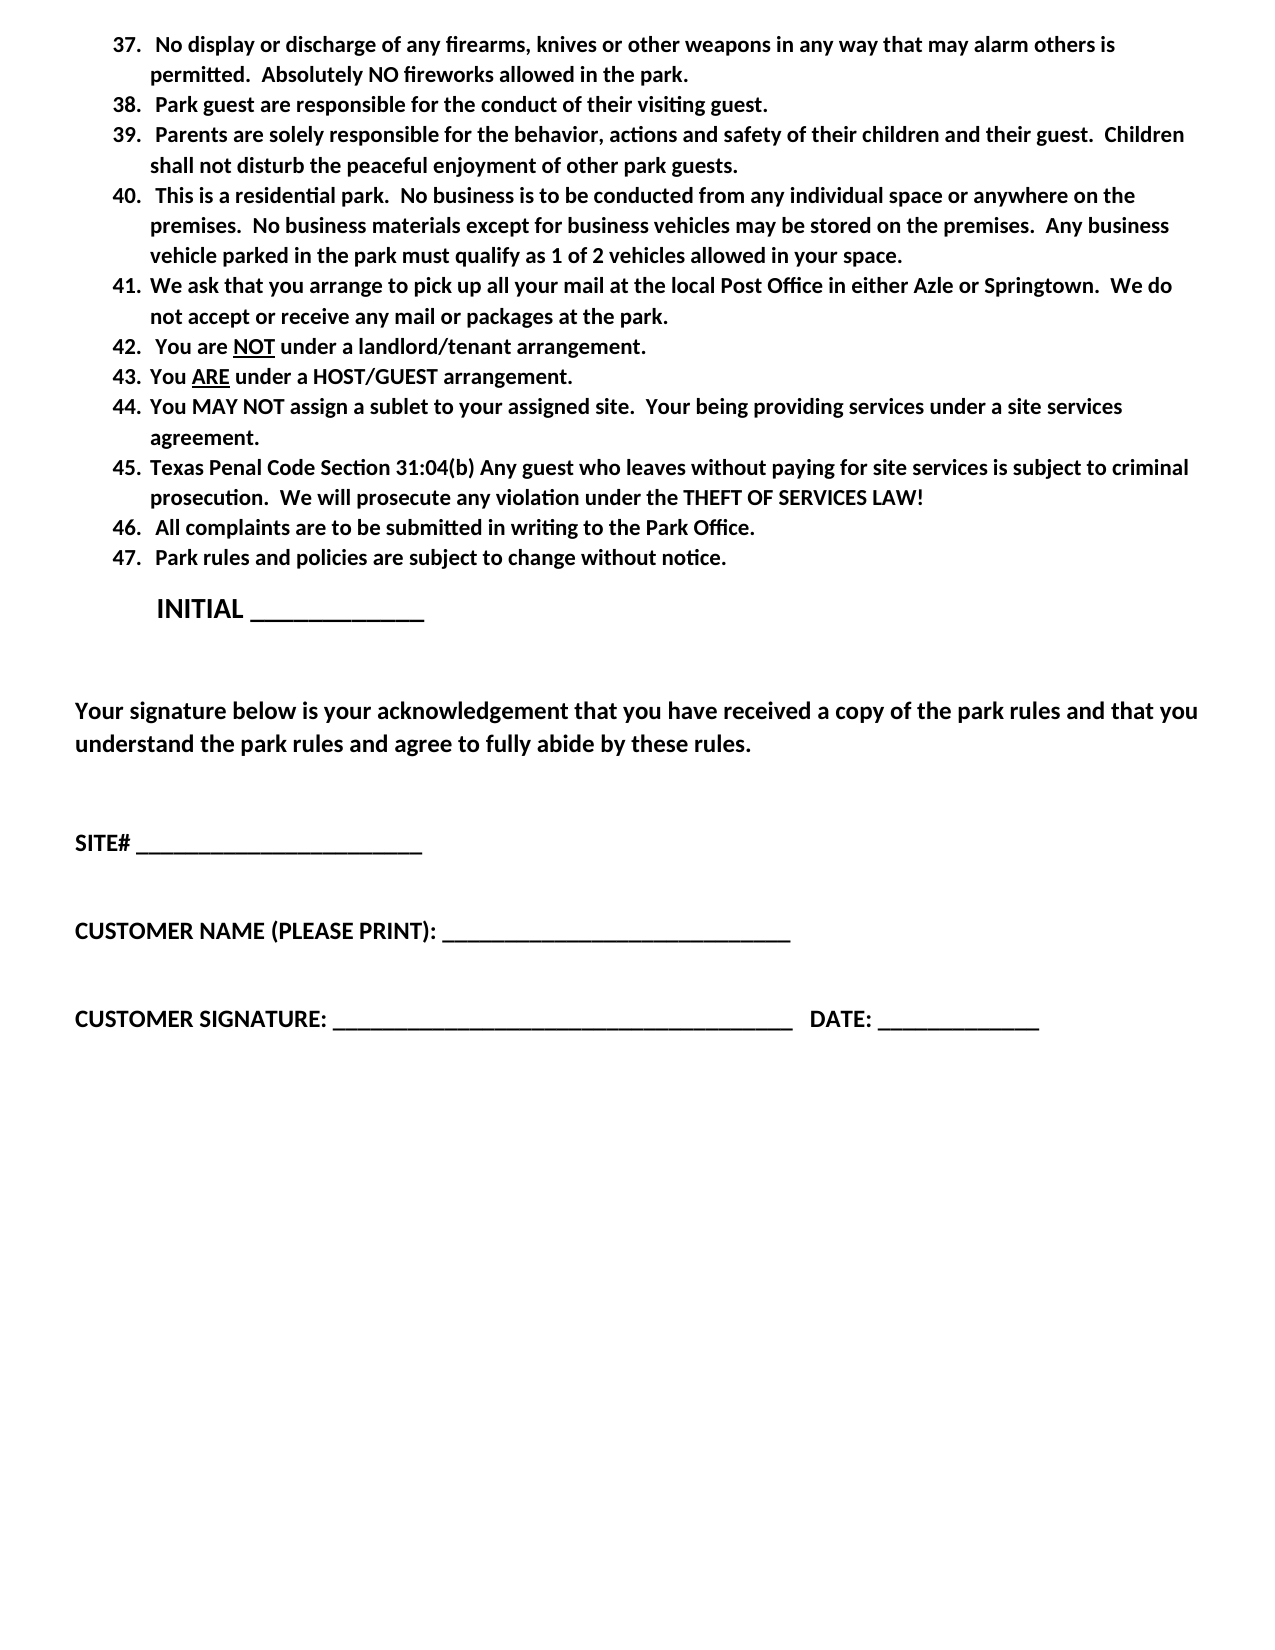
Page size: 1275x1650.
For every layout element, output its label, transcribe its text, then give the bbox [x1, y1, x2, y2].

list Park rules and policies are subject to change without notice. [112, 543, 1200, 572]
list Parents are solely responsible for the behavior, actions and safety of their children and their guest. Children shall not disturb the peaceful enjoyment of other park guests. [112, 121, 1200, 179]
text CUSTOMER NAME (PLEASE PRINT): ____________________________ [75, 915, 1200, 946]
text CUSTOMER SIGNATURE: _____________________________________ DATE: _____________ [75, 1003, 1200, 1034]
list You ARE under a HOST/GUEST arrangement. [112, 362, 1200, 390]
list This is a residential park. No business is to be conducted from any individual space or anywhere on the premises. No business materials except for business vehicles may be stored on the premises. Any business vehicle parked in the park must qualify as 1 of 2 vehicles allowed in your space. [112, 181, 1200, 269]
list We ask that you arrange to pick up all your mail at the local Post Office in either Azle or Springtown. We do not accept or receive any mail or packages at the park. [112, 272, 1200, 330]
list No display or discharge of any firearms, knives or other weapons in any way that may alarm others is permitted. Absolutely NO fireworks allowed in the park. [112, 30, 1200, 88]
list You MAY NOT assign a sublet to your assigned site. Your being providing services under a site services agreement. [112, 392, 1200, 451]
list You are NOT under a landlord/tenant arrangement. [112, 332, 1200, 360]
list Texas Penal Code Section 31:04(b) Any guest who leaves without paying for site services is subject to criminal prosecution. We will prosecute any violation under the THEFT OF SERVICES LAW! [112, 453, 1200, 511]
text SITE# _______________________ [75, 827, 1200, 858]
list Park guest are responsible for the conduct of their visiting guest. [112, 90, 1200, 118]
text Your signature below is your acknowledgement that you have received a copy of the park rules and that you understand the park rules and agree to fully abide by these rules. [75, 695, 1200, 758]
text INITIAL ____________ [150, 590, 1200, 626]
list All complaints are to be submitted in writing to the Park Office. [112, 513, 1200, 541]
